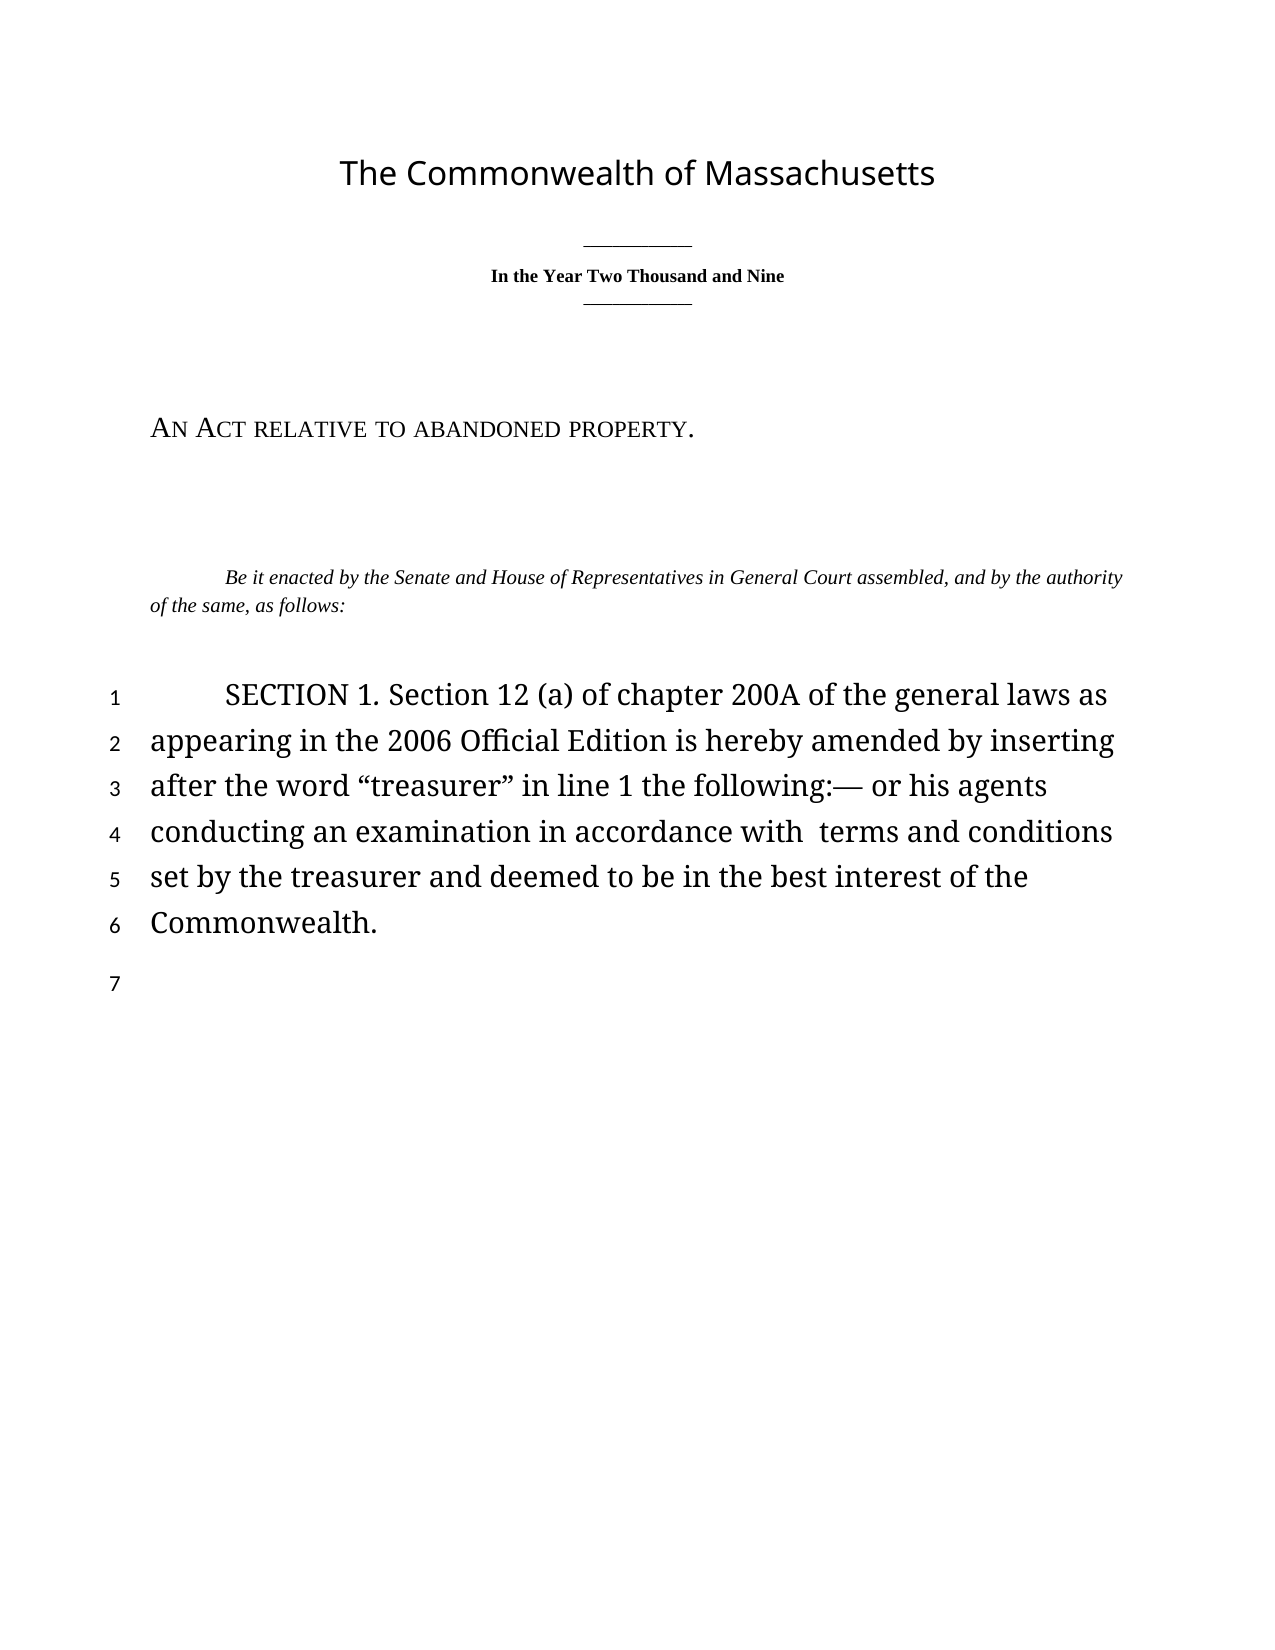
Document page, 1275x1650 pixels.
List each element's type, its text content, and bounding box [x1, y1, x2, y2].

text An Act relative to abandoned property. [150, 410, 1125, 540]
text In the Year Two Thousand and Nine [150, 265, 1125, 287]
text The Commonwealth of Massachusetts [150, 150, 1125, 228]
text Be it enacted by the Senate and House of Representatives in General Court assembled, and by the authority of the same, as follows: [150, 565, 1125, 649]
text _______________ [150, 232, 1125, 261]
text _______________ [150, 290, 1125, 319]
text SECTION 1. Section 12 (a) of chapter 200A of the general laws as appearing in the 2006 Official Edition is hereby amended by inserting after the word “treasurer” in line 1 the following:— or his agents conducting an examination in accordance with terms and conditions set by the treasurer and deemed to be in the best interest of the Commonwealth. [150, 674, 1125, 942]
